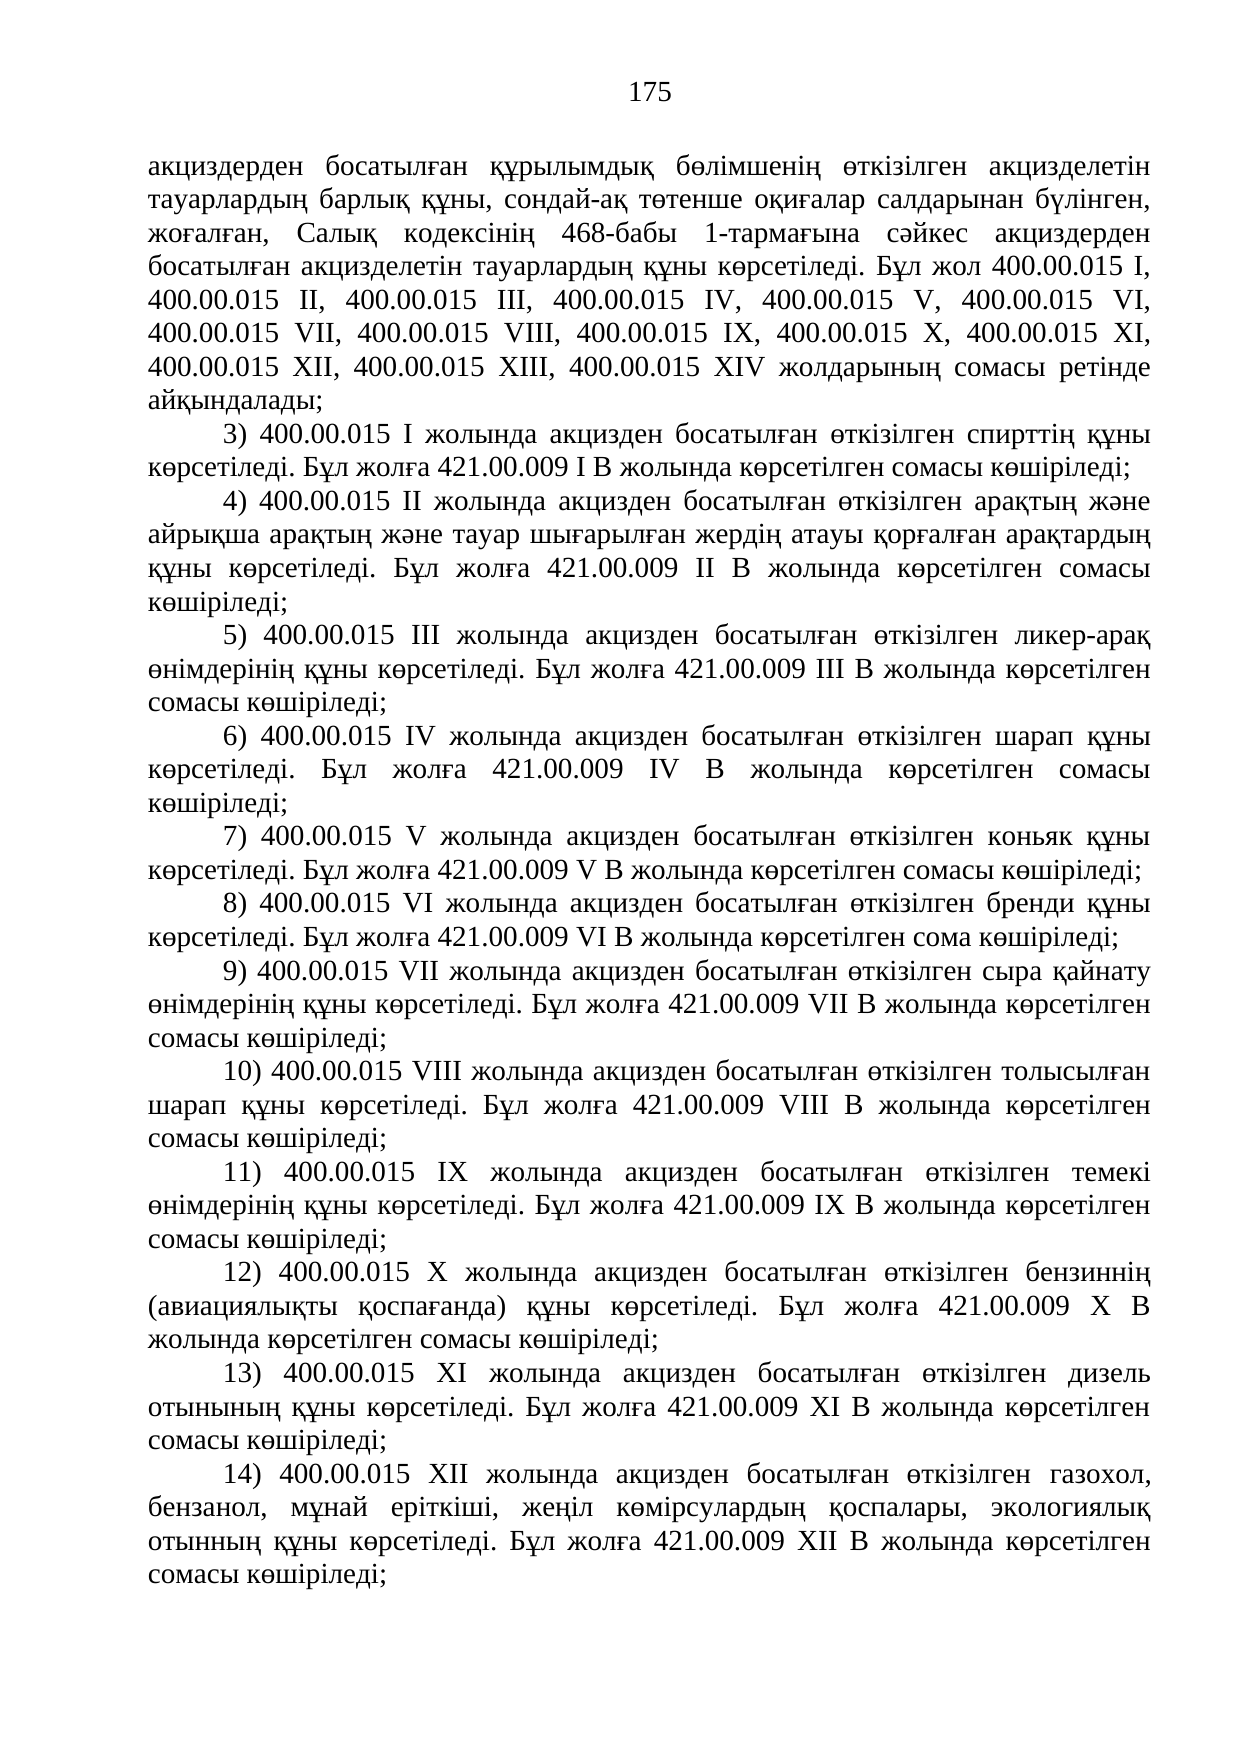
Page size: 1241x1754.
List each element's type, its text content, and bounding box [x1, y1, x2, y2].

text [148, 148, 1152, 416]
text 10) 400.00.015 VIII жолында акцизден босатылған өткізілген толысылған шарап құны көрсетіледі. Бұл жолға 421.00.009 VIII B жолында көрсетілген сомасы көшіріледі; [148, 1053, 1152, 1154]
text 11) 400.00.015 IX жолында акцизден босатылған өткізілген темекі өнімдерінің құны көрсетіледі. Бұл жолға 421.00.009 IХ B жолында көрсетілген сомасы көшіріледі; [148, 1154, 1152, 1254]
text 6) 400.00.015 IV жолында акцизден босатылған өткізілген шарап құны көрсетіледі. Бұл жолға 421.00.009 IV B жолында көрсетілген сомасы көшіріледі; [148, 718, 1152, 818]
text 5) 400.00.015 III жолында акцизден босатылған өткізілген ликер-арақ өнімдерінің құны көрсетіледі. Бұл жолға 421.00.009 III B жолында көрсетілген сомасы көшіріледі; [148, 617, 1152, 718]
text 14) 400.00.015 ХII жолында акцизден босатылған өткізілген газохол, бензанол, мұнай еріткіші, жеңіл көмірсулардың қоспалары, экологиялық отынның құны көрсетіледі. Бұл жолға 421.00.009 ХІІ B жолында көрсетілген сомасы көшіріледі; [148, 1456, 1152, 1590]
text 9) 400.00.015 VII жолында акцизден босатылған өткізілген сыра қайнату өнімдерінің құны көрсетіледі. Бұл жолға 421.00.009 VII B жолында көрсетілген сомасы көшіріледі; [148, 953, 1152, 1053]
text 12) 400.00.015 Х жолында акцизден босатылған өткізілген бензиннің (авиациялықты қоспағанда) құны көрсетіледі. Бұл жолға 421.00.009 Х B жолында көрсетілген сомасы көшіріледі; [148, 1254, 1152, 1355]
text 7) 400.00.015 V жолында акцизден босатылған өткізілген коньяк құны көрсетіледі. Бұл жолға 421.00.009 V B жолында көрсетілген сомасы көшіріледі; [148, 818, 1152, 886]
text 8) 400.00.015 VI жолында акцизден босатылған өткізілген бренди құны көрсетіледі. Бұл жолға 421.00.009 VI B жолында көрсетілген сома көшіріледі; [148, 886, 1152, 953]
text 13) 400.00.015 ХI жолында акцизден босатылған өткізілген дизель отынының құны көрсетіледі. Бұл жолға 421.00.009 ХІ B жолында көрсетілген сомасы көшіріледі; [148, 1355, 1152, 1456]
text 3) 400.00.015 I жолында акцизден босатылған өткізілген спирттің құны көрсетіледі. Бұл жолға 421.00.009 I B жолында көрсетілген сомасы көшіріледі; [148, 416, 1152, 483]
text 4) 400.00.015 II жолында акцизден босатылған өткізілген арақтың және айрықша арақтың және тауар шығарылған жердің атауы қорғалған арақтардың құны көрсетіледі. Бұл жолға 421.00.009 II B жолында көрсетілген сомасы көшіріледі; [148, 483, 1152, 617]
